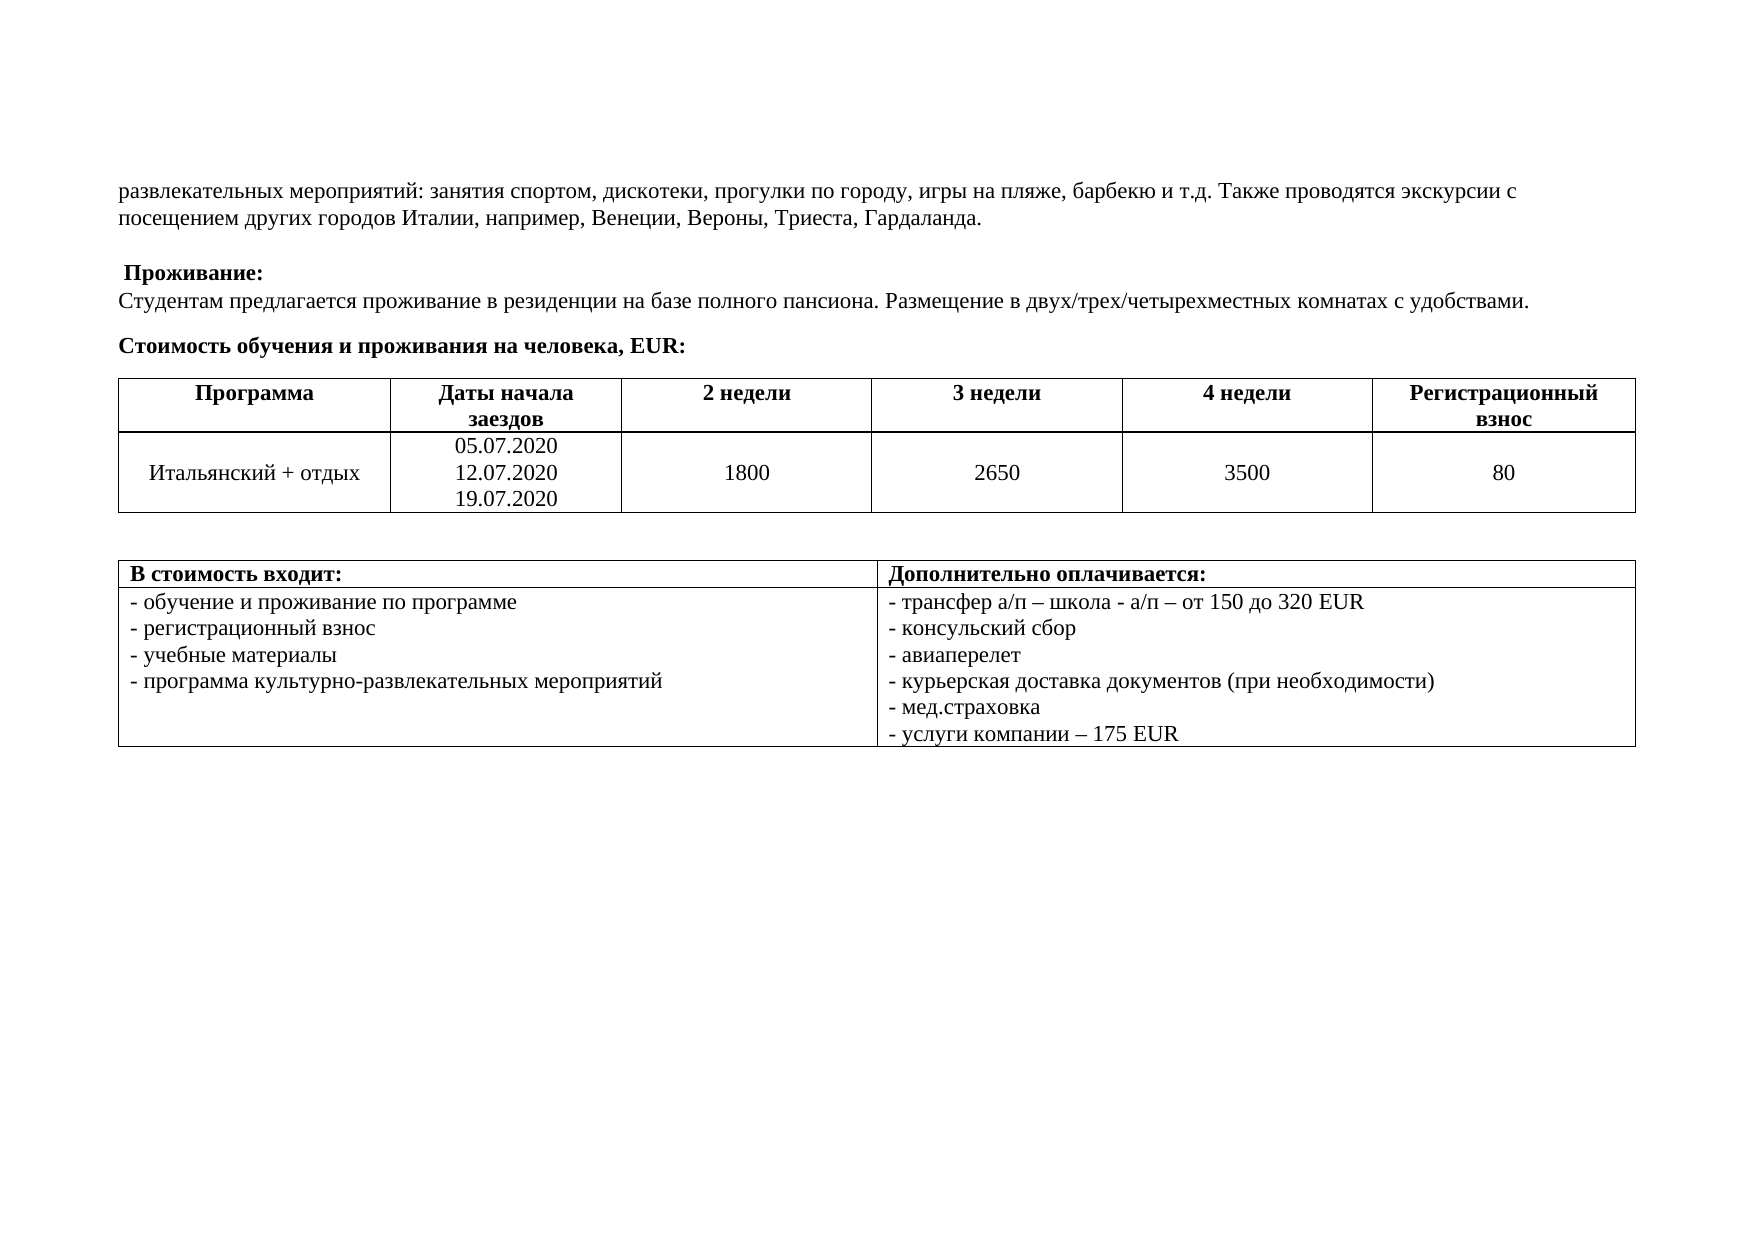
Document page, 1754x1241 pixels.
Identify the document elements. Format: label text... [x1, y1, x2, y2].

table_cell 80 [1373, 433, 1635, 512]
table_cell - трансфер а/п – школа - а/п – от 150 до 320 EUR - консульский сбор - авиаперелет - курьерская доставка документов (при необходимости) - мед.страховка - услуги компании – 175 EUR [878, 588, 1635, 746]
table_cell 3500 [1123, 433, 1372, 512]
table_header Дополнительно оплачивается: [878, 561, 1635, 587]
table_cell 1800 [622, 433, 871, 512]
table_cell Итальянский + отдых [119, 433, 390, 512]
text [118, 177, 1636, 230]
table_header Регистрационный взнос [1373, 379, 1635, 431]
text Стоимость обучения и проживания на человека, EUR: [118, 333, 1636, 359]
table_header 3 недели [872, 379, 1122, 431]
table_header Программа [119, 379, 390, 431]
table_cell - обучение и проживание по программе - регистрационный взнос - учебные материалы - программа культурно-развлекательных мероприятий [119, 588, 877, 746]
table_header 2 недели [622, 379, 871, 431]
text Проживание: Студентам предлагается проживание в резиденции на базе полного пансиона. Размещение в двух/трех/четырехместных комнатах с удобствами. [118, 259, 1636, 314]
table_cell 05.07.2020 12.07.2020 19.07.2020 [391, 433, 621, 512]
table_header В стоимость входит: [119, 561, 877, 587]
table_header 4 недели [1123, 379, 1372, 431]
table_header Даты начала заездов [391, 379, 621, 431]
table_cell 2650 [872, 433, 1122, 512]
